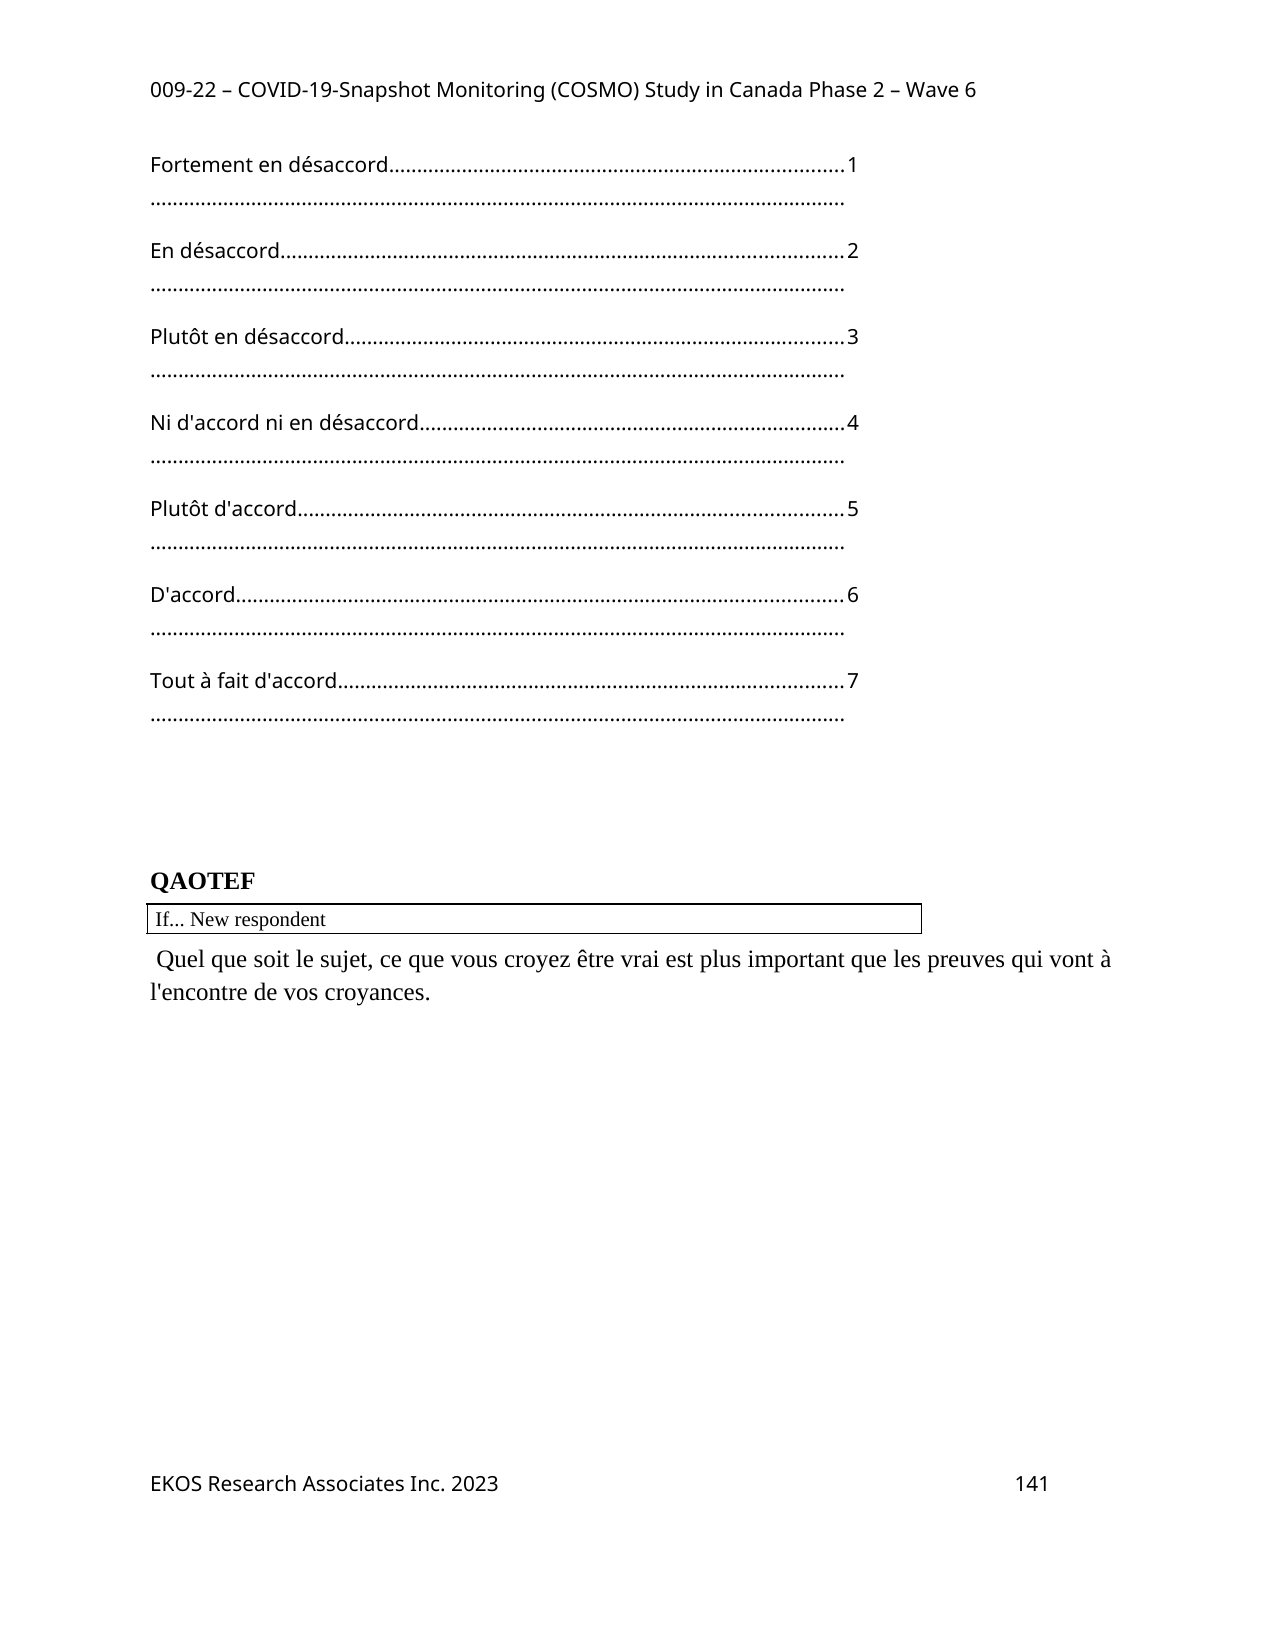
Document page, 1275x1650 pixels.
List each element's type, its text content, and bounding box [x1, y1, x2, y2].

text Tout à fait d'accord 7 [150, 666, 906, 727]
text D'accord 6 [150, 580, 906, 641]
text Ni d'accord ni en désaccord 4 [150, 408, 906, 469]
text Plutôt d'accord 5 [150, 494, 906, 555]
text Quel que soit le sujet, ce que vous croyez être vrai est plus important que les preuves qui vont à l'encontre de vos croyances. [150, 944, 1125, 1006]
text Fortement en désaccord 1 [150, 150, 906, 211]
text En désaccord 2 [150, 236, 906, 297]
text If... New respondent [148, 905, 921, 933]
text QAOTEF [150, 866, 1125, 894]
text Plutôt en désaccord 3 [150, 322, 906, 383]
